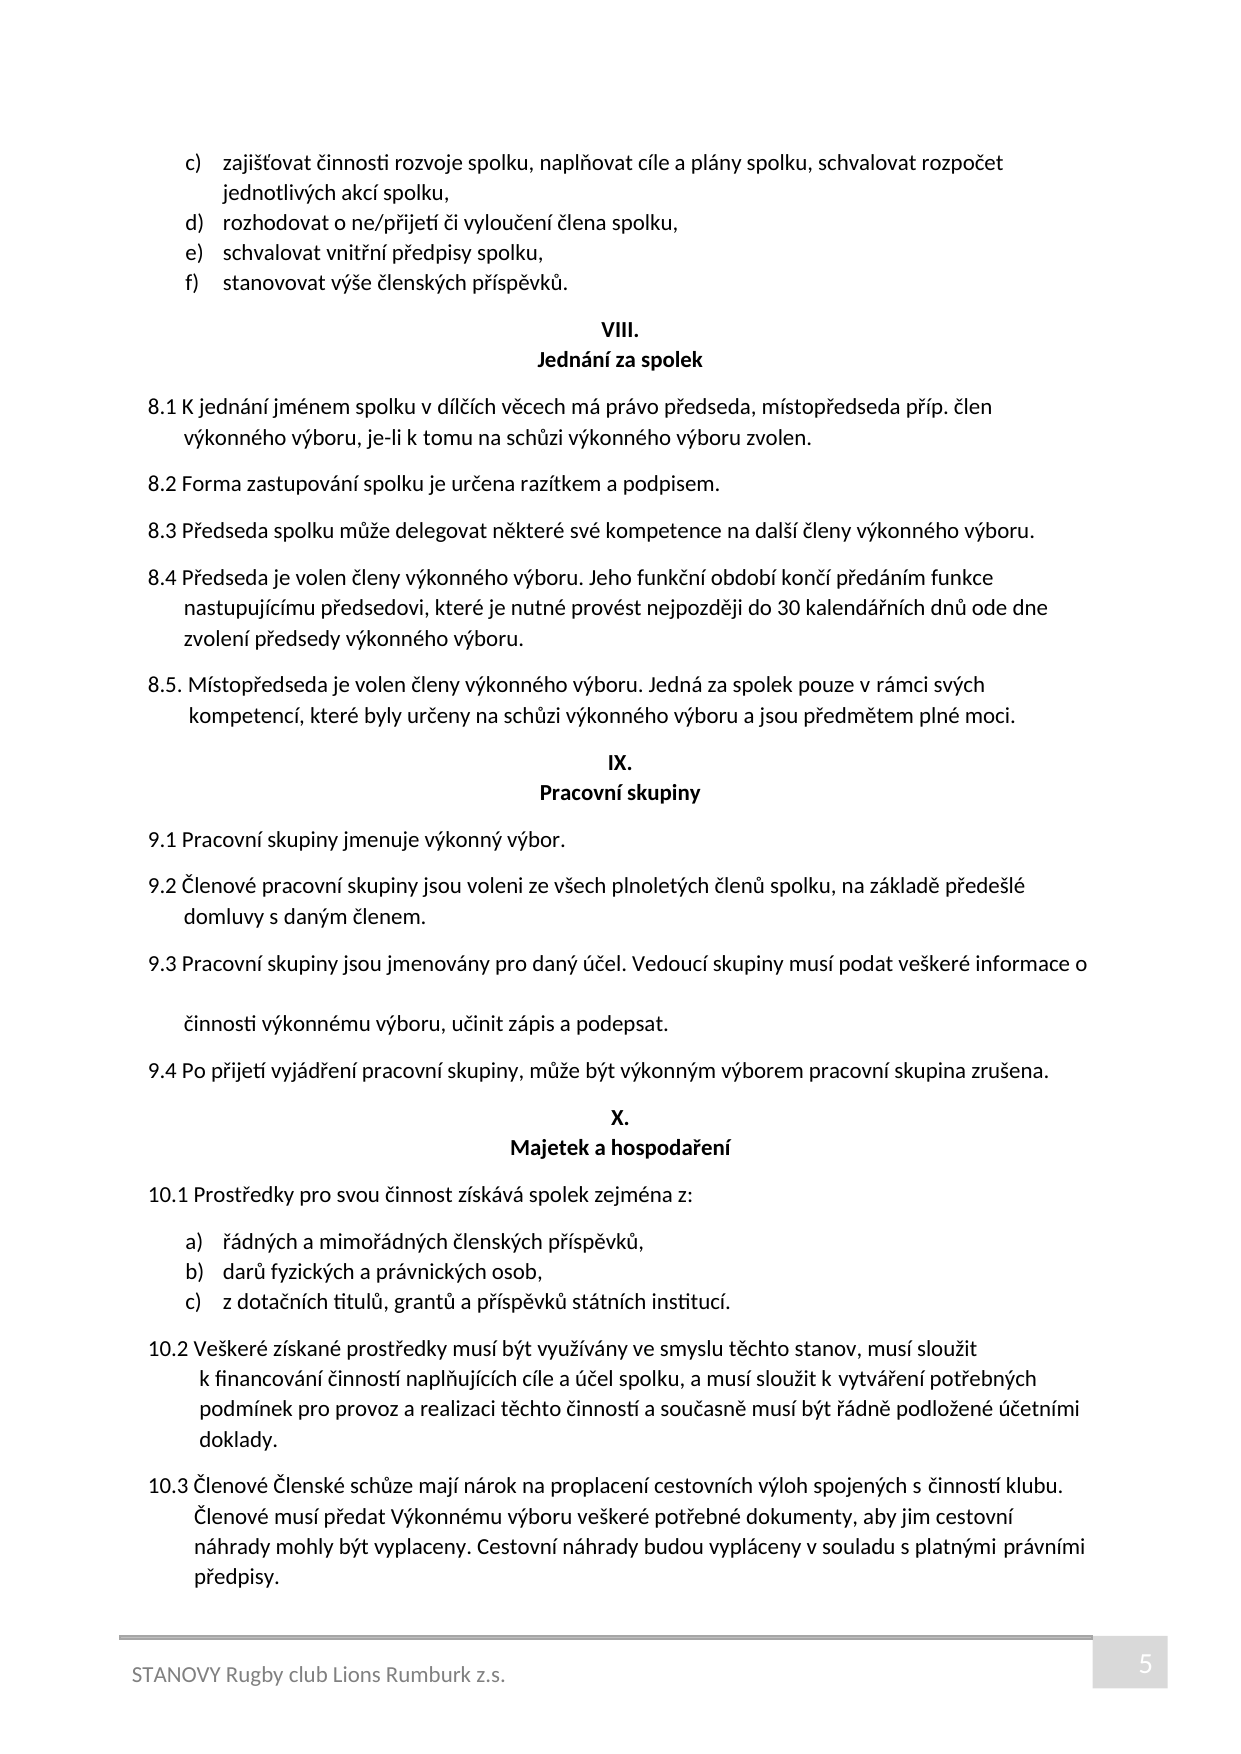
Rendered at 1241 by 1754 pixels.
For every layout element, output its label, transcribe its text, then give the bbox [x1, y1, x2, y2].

text 9.1 Pracovní skupiny jmenuje výkonný výbor. [148, 825, 1093, 853]
text 8.4 Předseda je volen členy výkonného výboru. Jeho funkční období končí předáním funkce nastupujícímu předsedovi, které je nutné provést nejpozději do 30 kalendářních dnů ode dne zvolení předsedy výkonného výboru. [148, 563, 1093, 652]
text 9.2 Členové pracovní skupiny jsou voleni ze všech plnoletých členů spolku, na základě předešlé domluvy s daným členem. [148, 872, 1093, 930]
list stanovovat výše členských příspěvků. [185, 268, 1093, 296]
list darů fyzických a právnických osob, [185, 1257, 1093, 1285]
text 9.3 Pracovní skupiny jsou jmenovány pro daný účel. Vedoucí skupiny musí podat veškeré informace o činnosti výkonnému výboru, učinit zápis a podepsat. [148, 949, 1093, 1037]
text 10.1 Prostředky pro svou činnost získává spolek zejména z: [148, 1180, 1093, 1208]
text X. Majetek a hospodaření [148, 1103, 1093, 1161]
list zajišťovat činnosti rozvoje spolku, naplňovat cíle a plány spolku, schvalovat rozpočet jednotlivých akcí spolku, [185, 148, 1093, 206]
text 9.4 Po přijetí vyjádření pracovní skupiny, může být výkonným výborem pracovní skupina zrušena. [148, 1056, 1093, 1084]
list z dotačních titulů, grantů a příspěvků státních institucí. [185, 1287, 1093, 1315]
text VIII. Jednání za spolek [148, 315, 1093, 373]
text 8.1 K jednání jménem spolku v dílčích věcech má právo předseda, místopředseda příp. člen výkonného výboru, je-li k tomu na schůzi výkonného výboru zvolen. [148, 392, 1093, 451]
text IX. Pracovní skupiny [148, 748, 1093, 806]
text 10.3 Členové Členské schůze mají nárok na proplacení cestovních výloh spojených s činností klubu. Členové musí předat Výkonnému výboru veškeré potřebné dokumenty, aby jim cestovní náhrady mohly být vyplaceny. Cestovní náhrady budou vypláceny v souladu s platnými právními předpisy. [148, 1472, 1093, 1590]
list rozhodovat o ne/přijetí či vyloučení člena spolku, [185, 208, 1093, 236]
text 8.2 Forma zastupování spolku je určena razítkem a podpisem. [148, 469, 1093, 497]
text 8.3 Předseda spolku může delegovat některé své kompetence na další členy výkonného výboru. [148, 516, 1093, 544]
text 10.2 Veškeré získané prostředky musí být využívány ve smyslu těchto stanov, musí sloužit k financování činností naplňujících cíle a účel spolku, a musí sloužit k vytváření potřebných podmínek pro provoz a realizaci těchto činností a současně musí být řádně podložené účetními doklady. [148, 1334, 1093, 1453]
text 8.5. Místopředseda je volen členy výkonného výboru. Jedná za spolek pouze v rámci svých kompetencí, které byly určeny na schůzi výkonného výboru a jsou předmětem plné moci. [148, 671, 1093, 729]
list schvalovat vnitřní předpisy spolku, [185, 238, 1093, 266]
list řádných a mimořádných členských příspěvků, [185, 1227, 1093, 1255]
